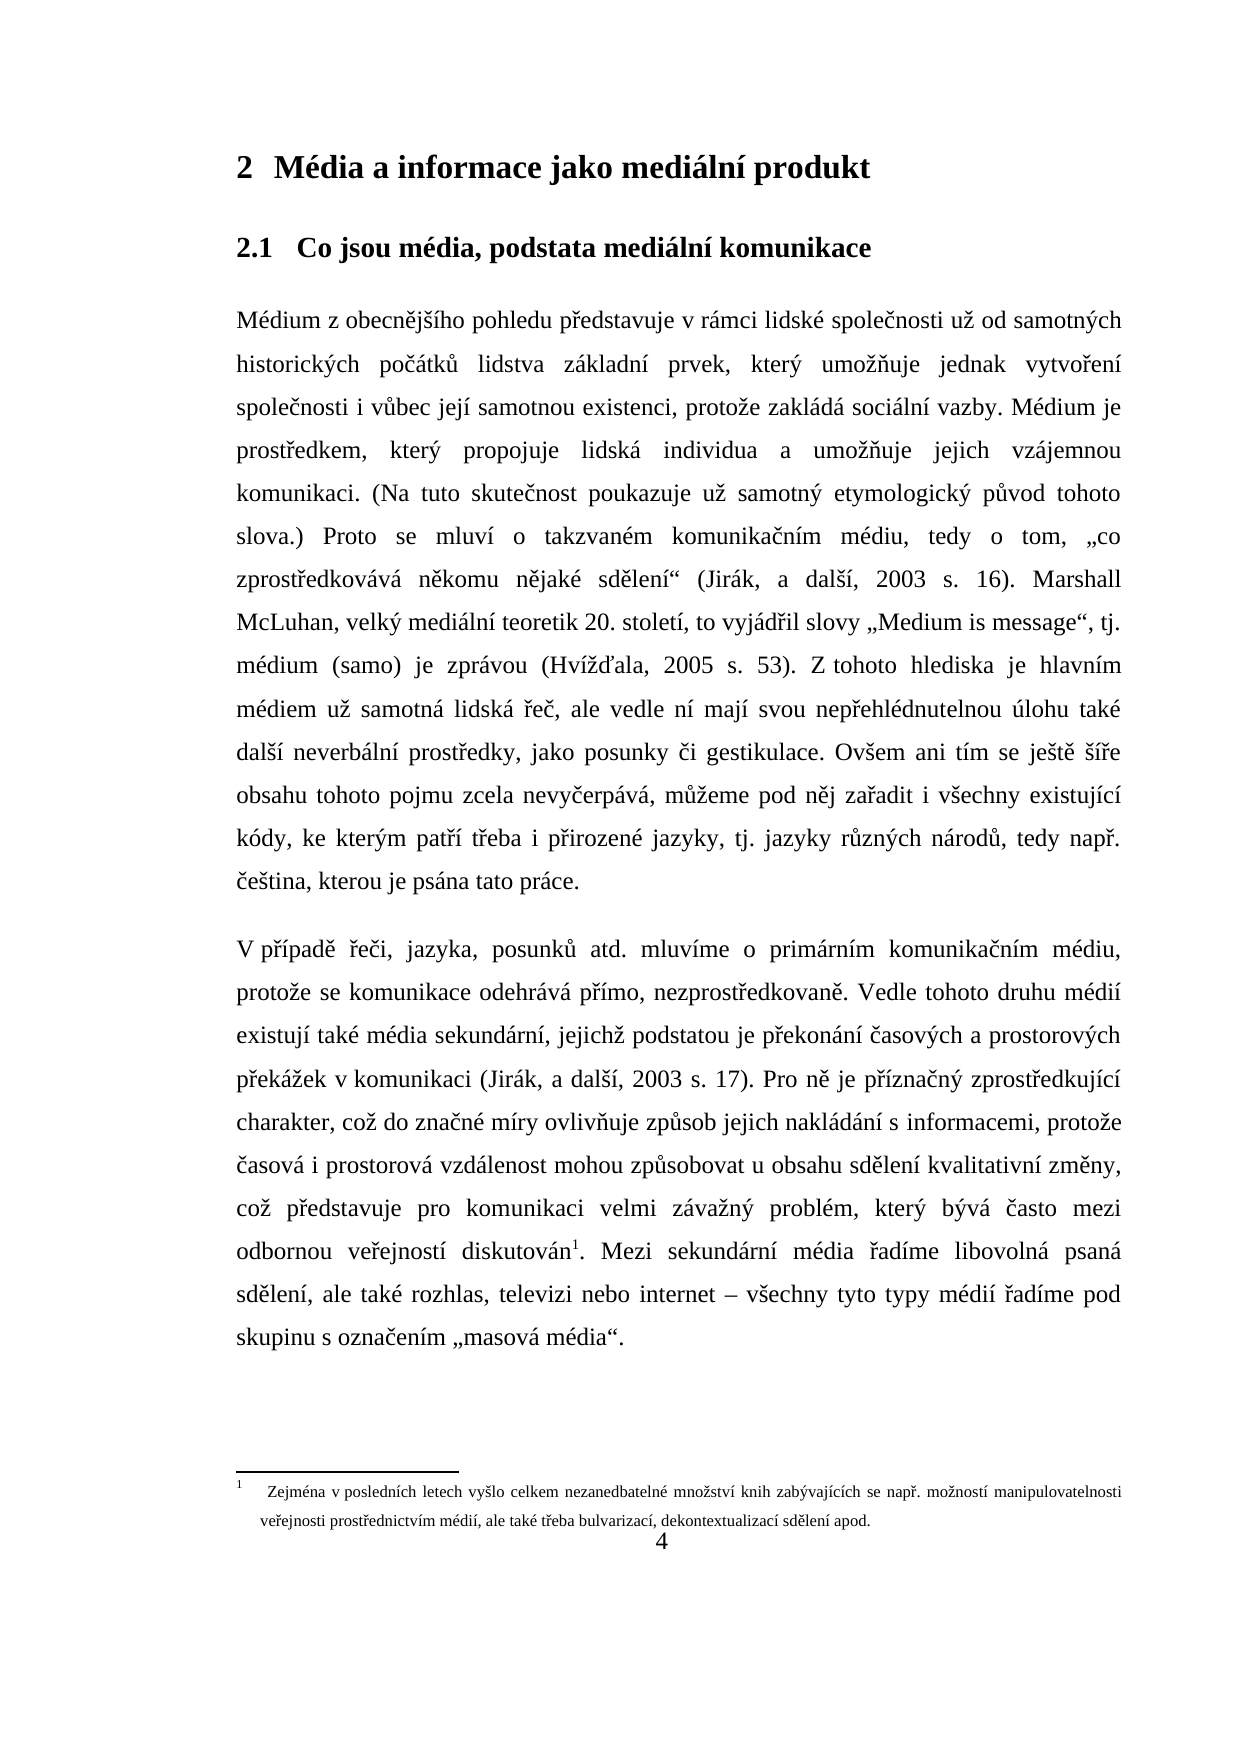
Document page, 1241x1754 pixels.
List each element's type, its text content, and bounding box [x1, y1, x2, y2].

text V případě řeči, jazyka, posunků atd. mluvíme o primárním komunikačním médiu, protože se komunikace odehrává přímo, nezprostředkovaně. Vedle tohoto druhu médií existují také média sekundární, jejichž podstatou je překonání časových a prostorových překážek v komunikaci (Jirák, a další, 2003 s. 17). Pro ně je příznačný zprostředkující charakter, což do značné míry ovlivňuje způsob jejich nakládání s informacemi, protože časová i prostorová vzdálenost mohou způsobovat u obsahu sdělení kvalitativní změny, což představuje pro komunikaci velmi závažný problém, který bývá často mezi odbornou veřejností diskutován. Mezi sekundární média řadíme libovolná psaná sdělení, ale také rozhlas, televizi nebo internet – všechny tyto typy médií řadíme pod skupinu s označením „masová média“. [236, 934, 1122, 1351]
subtitle Média a informace jako mediální produkt [236, 148, 1122, 186]
subtitle Co jsou média, podstata mediální komunikace [236, 230, 1122, 264]
text Médium z obecnějšího pohledu představuje v rámci lidské společnosti už od samotných historických počátků lidstva základní prvek, který umožňuje jednak vytvoření společnosti i vůbec její samotnou existenci, protože zakládá sociální vazby. Médium je prostředkem, který propojuje lidská individua a umožňuje jejich vzájemnou komunikaci. (Na tuto skutečnost poukazuje už samotný etymologický původ tohoto slova.) Proto se mluví o takzvaném komunikačním médiu, tedy o tom, „co zprostředkovává někomu nějaké sdělení“ (Jirák, a další, 2003 s. 16). Marshall McLuhan, velký mediální teoretik 20. století, to vyjádřil slovy „Medium is message“, tj. médium (samo) je zprávou (Hvížďala, 2005 s. 53). Z tohoto hlediska je hlavním médiem už samotná lidská řeč, ale vedle ní mají svou nepřehlédnutelnou úlohu také další neverbální prostředky, jako posunky či gestikulace. Ovšem ani tím se ještě šíře obsahu tohoto pojmu zcela nevyčerpává, můžeme pod něj zařadit i všechny existující kódy, ke kterým patří třeba i přirozené jazyky, tj. jazyky různých národů, tedy např. čeština, kterou je psána tato práce. [236, 306, 1122, 895]
